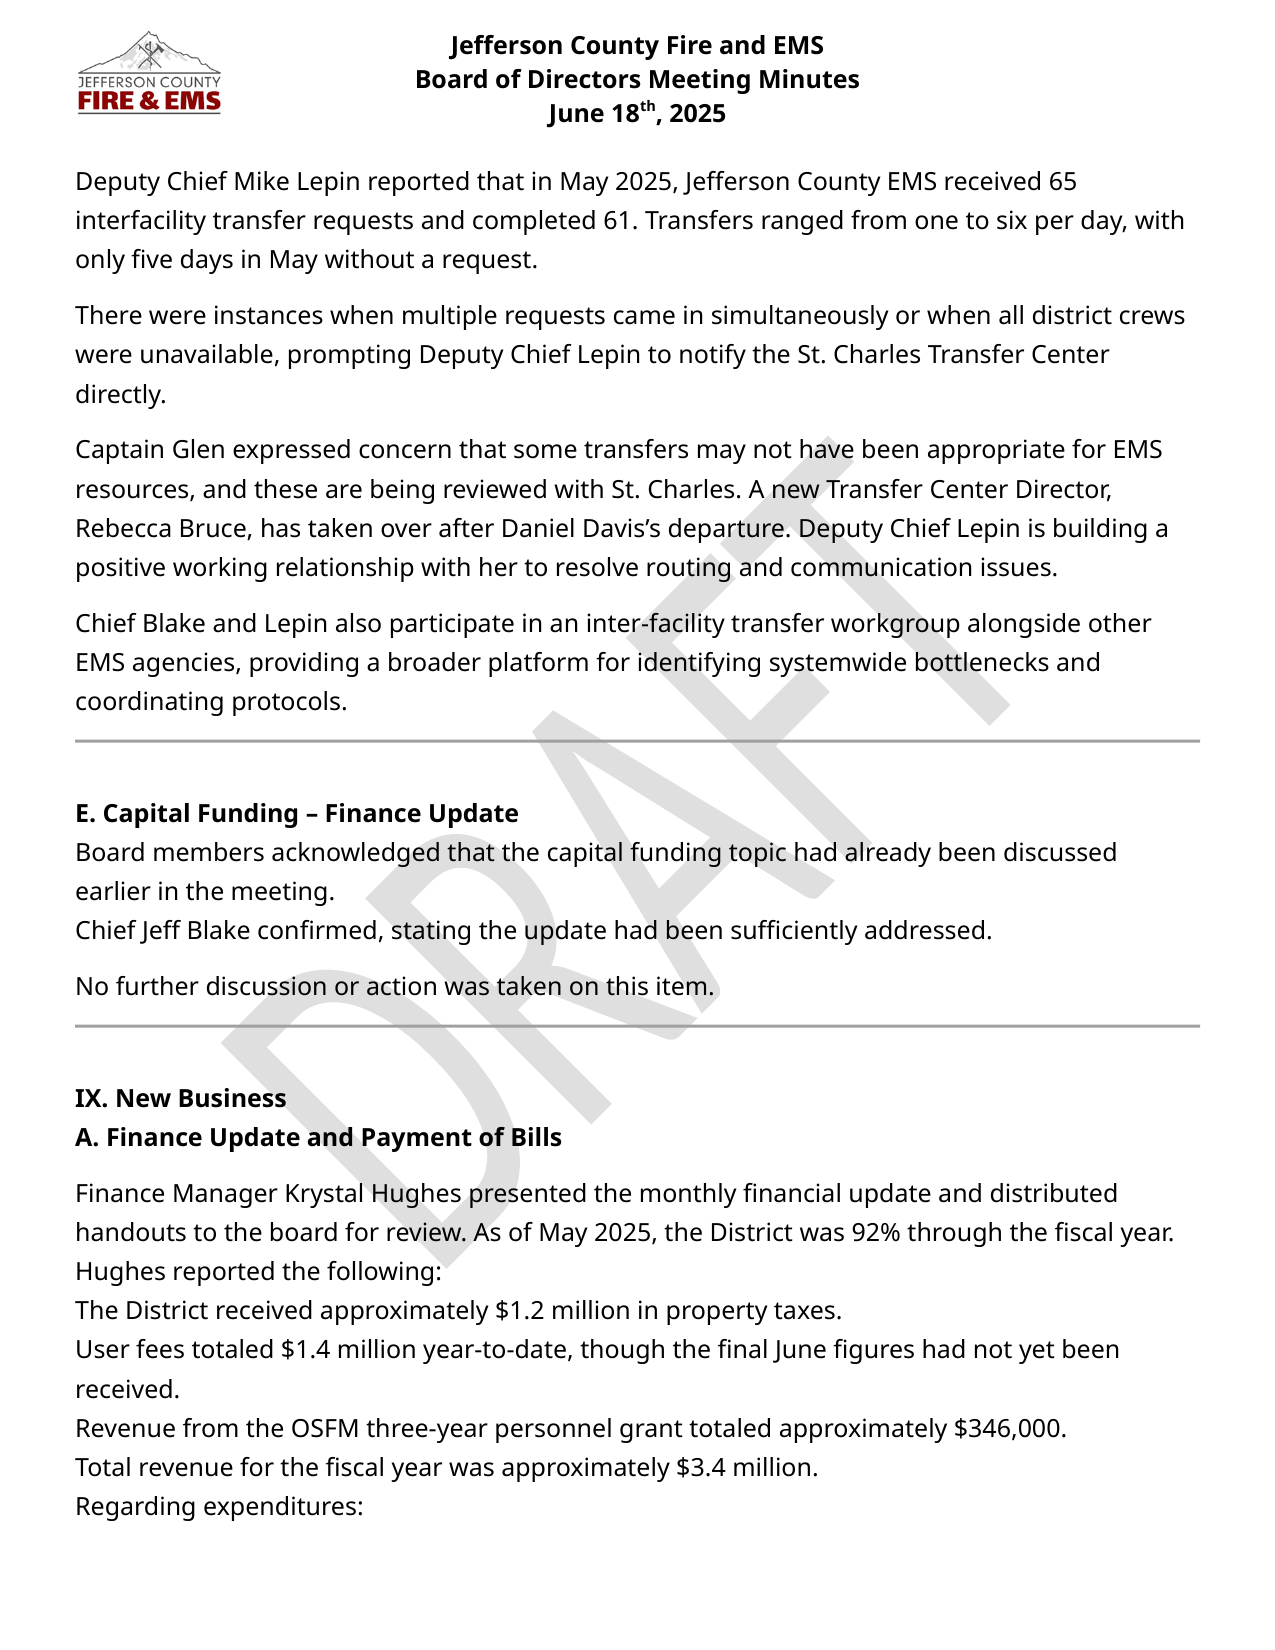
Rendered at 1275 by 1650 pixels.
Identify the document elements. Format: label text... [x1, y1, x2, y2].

text Deputy Chief Mike Lepin reported that in May 2025, Jefferson County EMS received 65 interfacility transfer requests and completed 61. Transfers ranged from one to six per day, with only five days in May without a request. [75, 164, 1200, 276]
text No further discussion or action was taken on this item. [75, 969, 1200, 1003]
text Total revenue for the fiscal year was approximately $3.4 million. [75, 1449, 1200, 1484]
text Chief Blake and Lepin also participate in an inter-facility transfer workgroup alongside other EMS agencies, providing a broader platform for identifying systemwide bottlenecks and coordinating protocols. [75, 605, 1200, 718]
text Finance Manager Krystal Hughes presented the monthly financial update and distributed handouts to the board for review. As of May 2025, the District was 92% through the fiscal year. Hughes reported the following: [75, 1175, 1200, 1288]
text Revenue from the OSFM three-year personnel grant totaled approximately $346,000. [75, 1410, 1200, 1444]
text The District received approximately $1.2 million in property taxes. [75, 1293, 1200, 1327]
text IX. New Business A. Finance Update and Payment of Bills [75, 1080, 1200, 1154]
text Captain Glen expressed concern that some transfers may not have been appropriate for EMS resources, and these are being reviewed with St. Charles. A new Transfer Center Director, Rebecca Bruce, has taken over after Daniel Davis’s departure. Deputy Chief Lepin is building a positive working relationship with her to resolve routing and communication issues. [75, 432, 1200, 584]
picture [76, 25, 222, 125]
text There were instances when multiple requests came in simultaneously or when all district crews were unavailable, prompting Deputy Chief Lepin to notify the St. Charles Transfer Center directly. [75, 298, 1200, 410]
text Regarding expenditures: [75, 1489, 1200, 1523]
text User fees totaled $1.4 million year-to-date, though the final June figures had not yet been received. [75, 1332, 1200, 1405]
text E. Capital Funding – Finance Update Board members acknowledged that the capital funding topic had already been discussed earlier in the meeting. Chief Jeff Blake confirmed, stating the update had been sufficiently addressed. [75, 795, 1200, 947]
